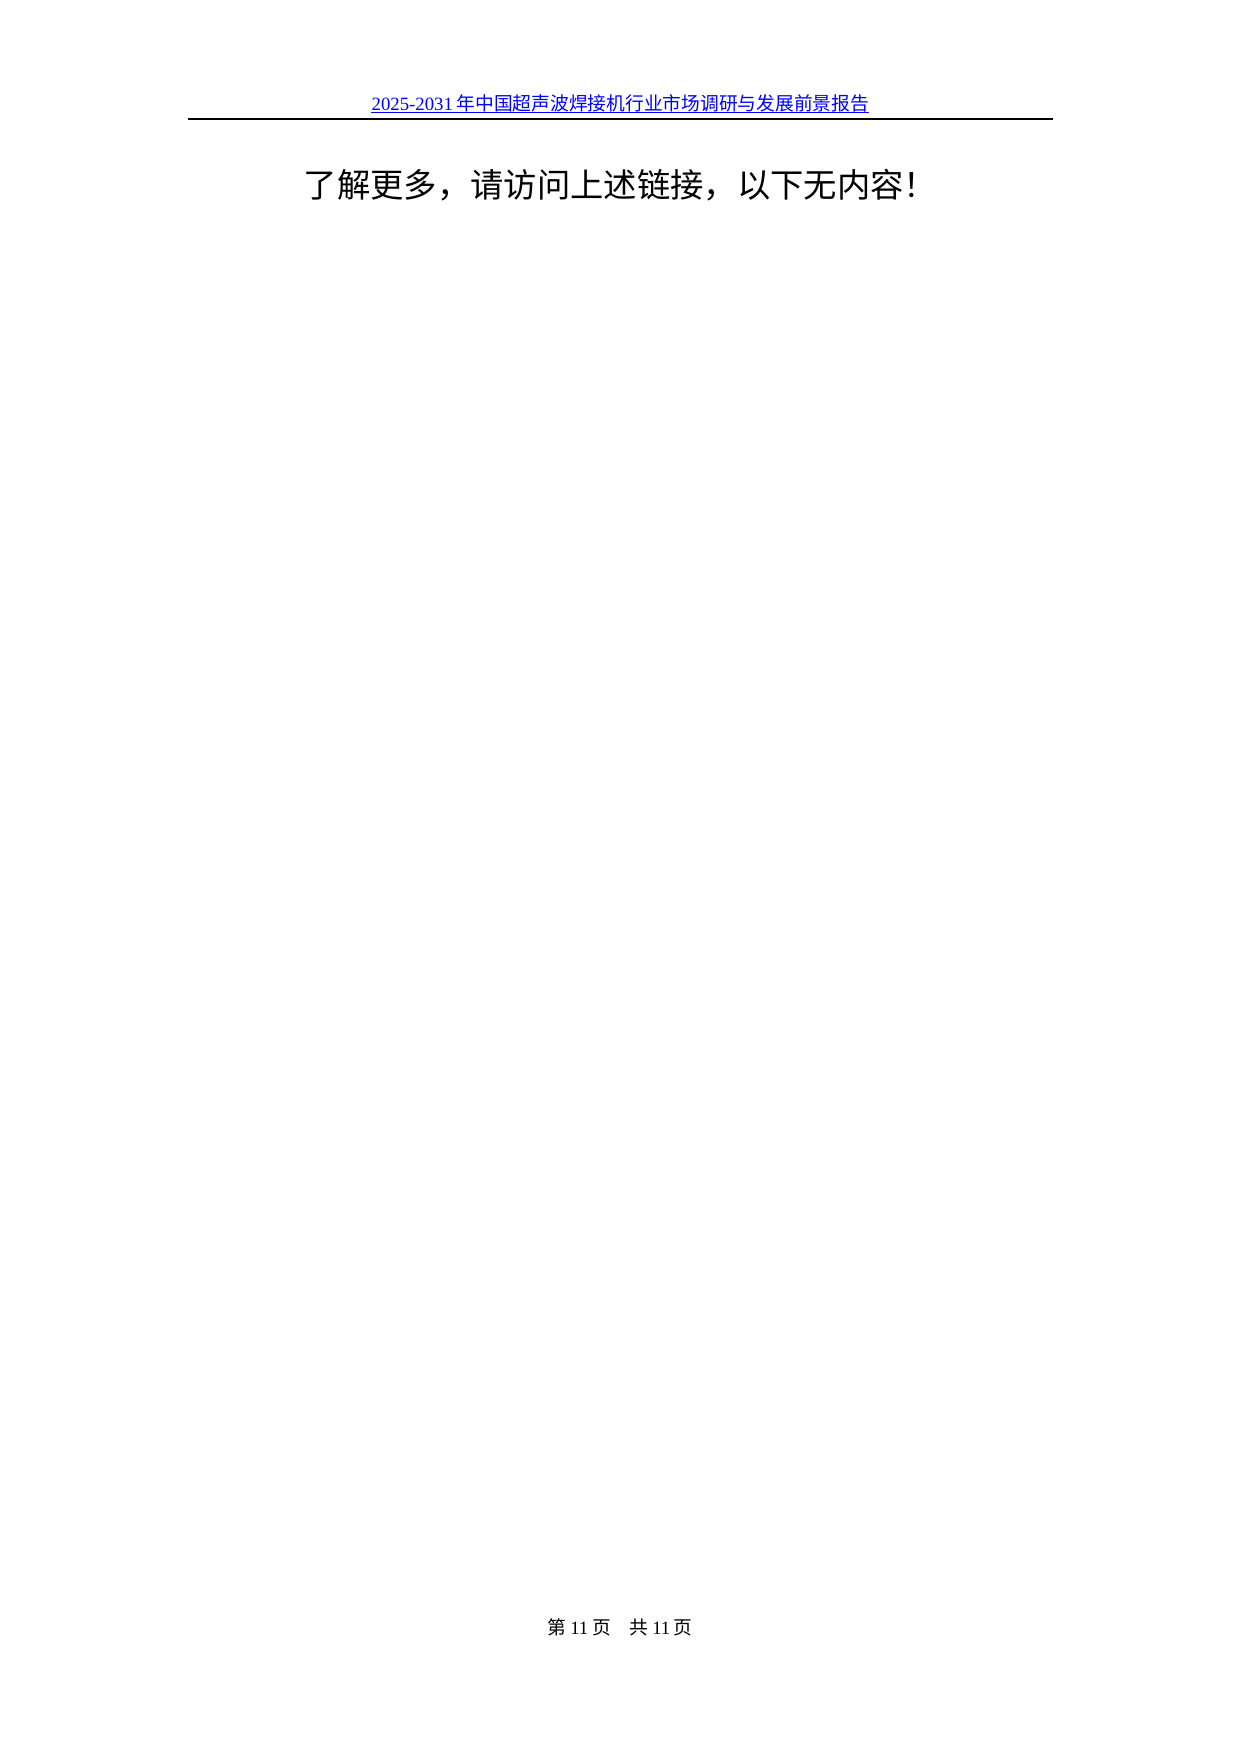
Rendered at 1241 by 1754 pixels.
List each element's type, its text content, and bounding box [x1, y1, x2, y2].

title 了解更多，请访问上述链接，以下无内容！ [187, 150, 1053, 215]
